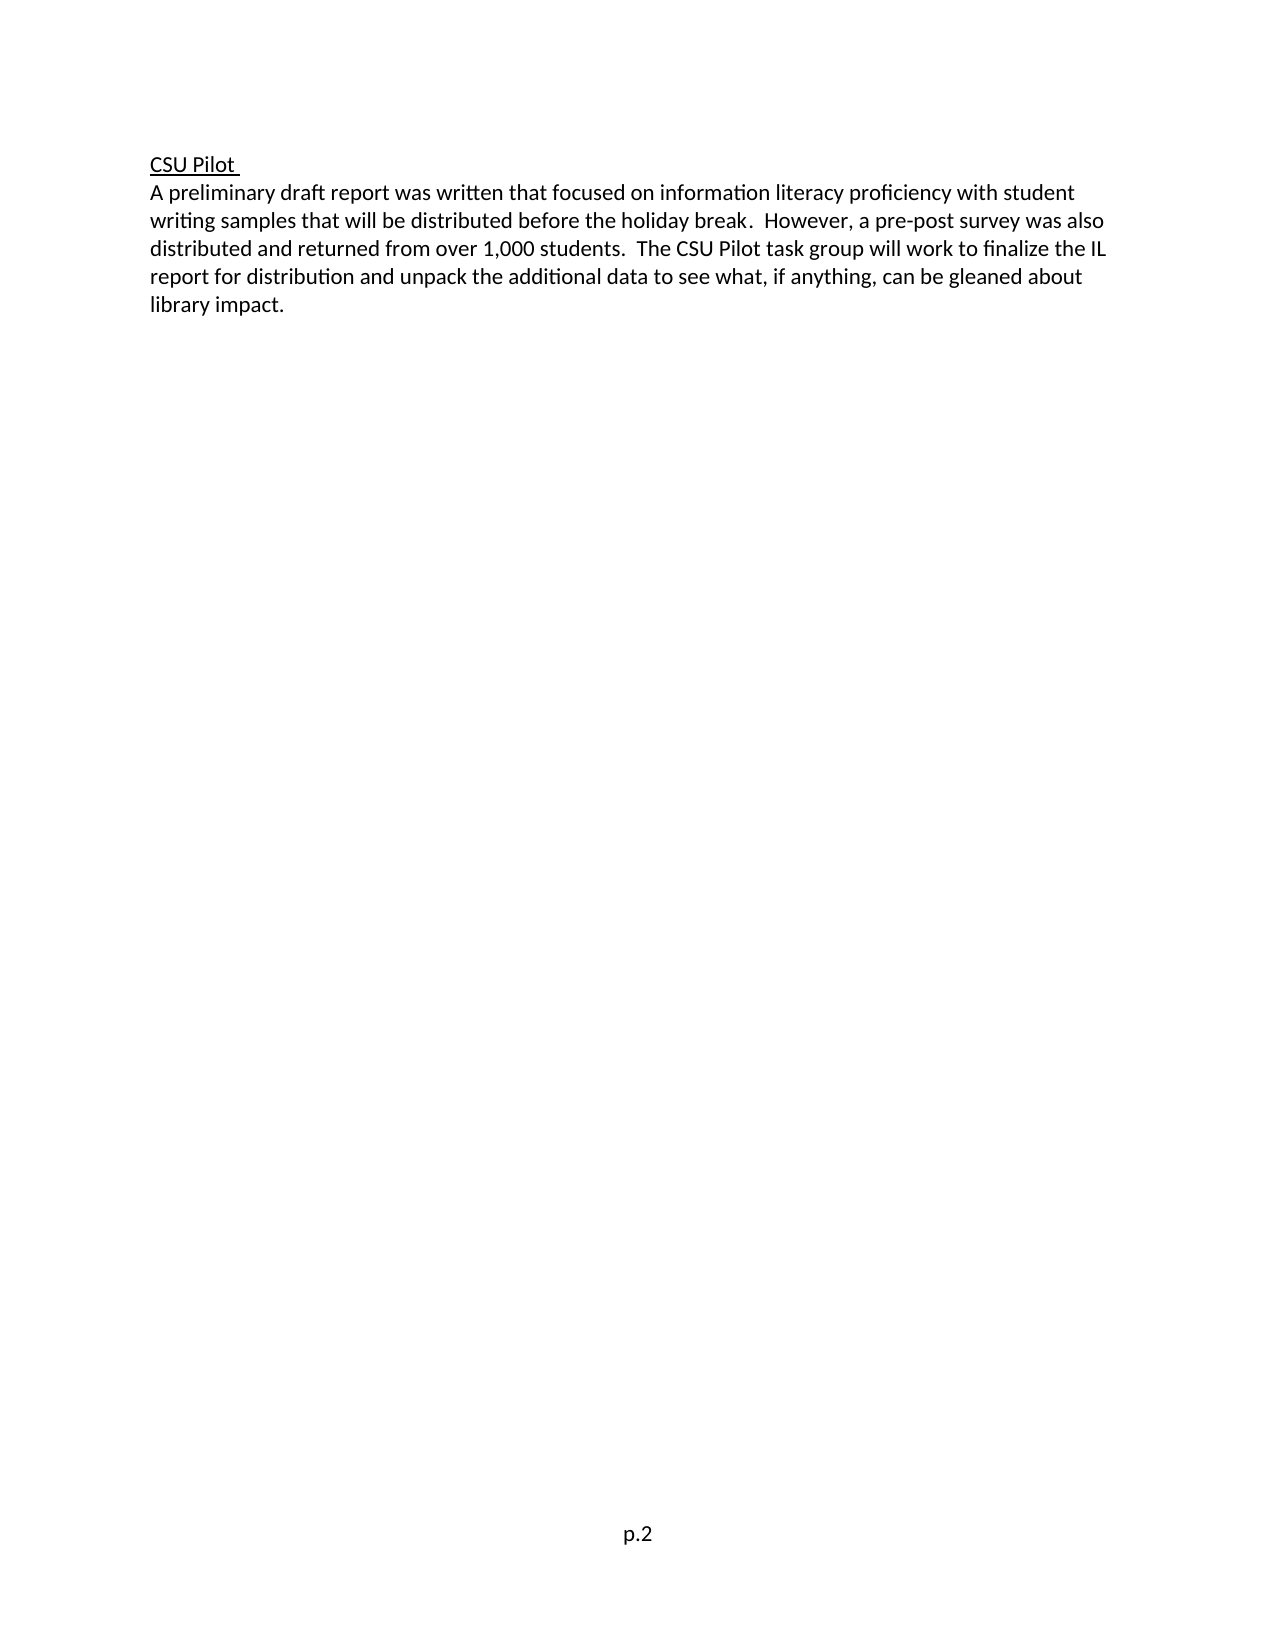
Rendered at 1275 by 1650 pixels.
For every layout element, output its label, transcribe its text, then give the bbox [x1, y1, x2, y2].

text A preliminary draft report was written that focused on information literacy proficiency with student writing samples that will be distributed before the holiday break. However, a pre-post survey was also distributed and returned from over 1,000 students. The CSU Pilot task group will work to finalize the IL report for distribution and unpack the additional data to see what, if anything, can be gleaned about library impact. [150, 178, 1125, 318]
text CSU Pilot [150, 150, 1125, 178]
